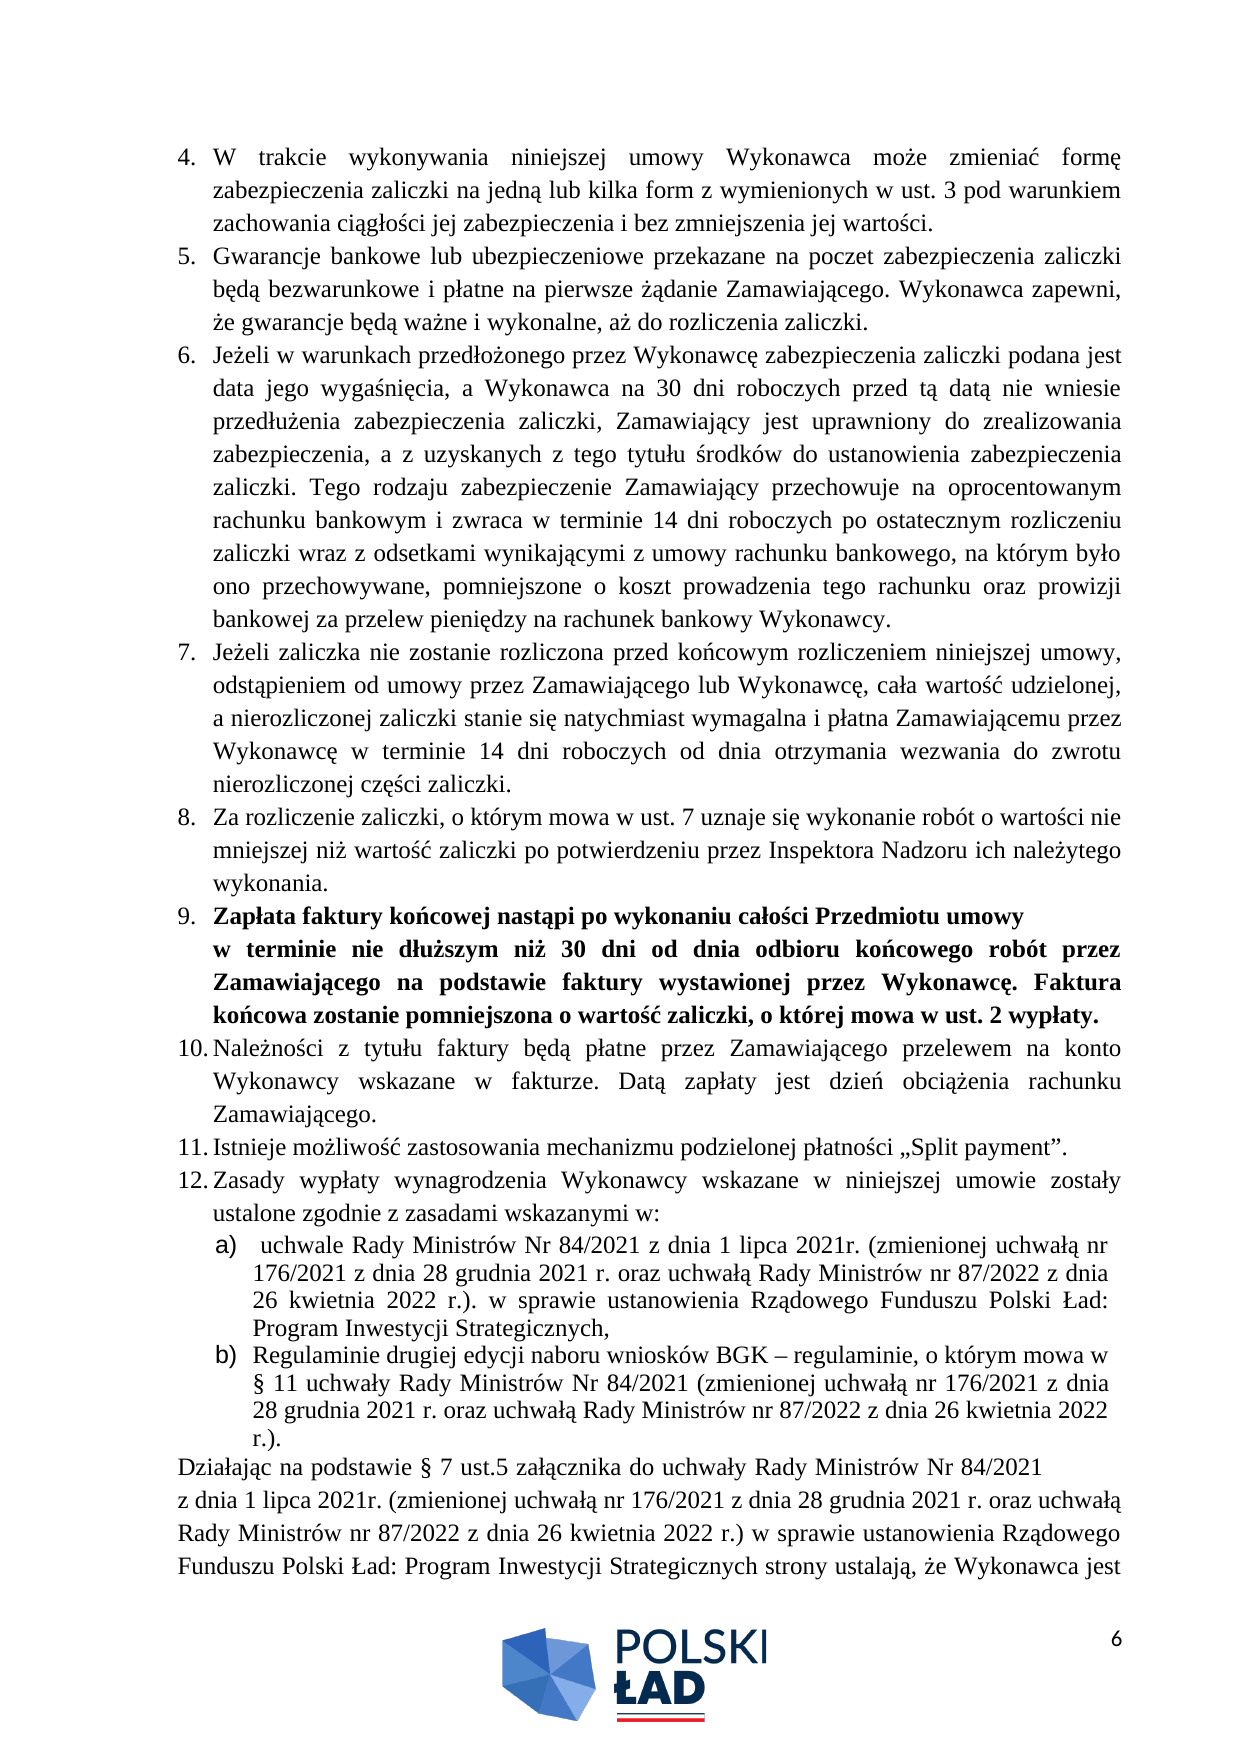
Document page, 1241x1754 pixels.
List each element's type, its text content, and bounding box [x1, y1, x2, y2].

list uchwale Rady Ministrów Nr 84/2021 z dnia 1 lipca 2021r. (zmienionej uchwałą nr 176/2021 z dnia 28 grudnia 2021 r. oraz uchwałą Rady Ministrów nr 87/2022 z dnia 26 kwietnia 2022 r.). w sprawie ustanowienia Rządowego Funduszu Polski Ład: Program Inwestycji Strategicznych, [215, 1232, 1109, 1342]
list W trakcie wykonywania niniejszej umowy Wykonawca może zmieniać formę zabezpieczenia zaliczki na jedną lub kilka form z wymienionych w ust. 3 pod warunkiem zachowania ciągłości jej zabezpieczenia i bez zmniejszenia jej wartości. [177, 142, 1122, 237]
list Gwarancje bankowe lub ubezpieczeniowe przekazane na poczet zabezpieczenia zaliczki będą bezwarunkowe i płatne na pierwsze żądanie Zamawiającego. Wykonawca zapewni, że gwarancje będą ważne i wykonalne, aż do rozliczenia zaliczki. [177, 241, 1122, 336]
list Jeżeli zaliczka nie zostanie rozliczona przed końcowym rozliczeniem niniejszej umowy, odstąpieniem od umowy przez Zamawiającego lub Wykonawcę, cała wartość udzielonej, a nierozliczonej zaliczki stanie się natychmiast wymagalna i płatna Zamawiającemu przez Wykonawcę w terminie 14 dni roboczych od dnia otrzymania wezwania do zwrotu nierozliczonej części zaliczki. [177, 637, 1122, 798]
list Zasady wypłaty wynagrodzenia Wykonawcy wskazane w niniejszej umowie zostały ustalone zgodnie z zasadami wskazanymi w: [177, 1165, 1122, 1227]
list Należności z tytułu faktury będą płatne przez Zamawiającego przelewem na konto Wykonawcy wskazane w fakturze. Datą zapłaty jest dzień obciążenia rachunku Zamawiającego. [177, 1033, 1122, 1128]
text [177, 1452, 1122, 1579]
list Za rozliczenie zaliczki, o którym mowa w ust. 7 uznaje się wykonanie robót o wartości nie mniejszej niż wartość zaliczki po potwierdzeniu przez Inspektora Nadzoru ich należytego wykonania. [177, 802, 1122, 897]
list Jeżeli w warunkach przedłożonego przez Wykonawcę zabezpieczenia zaliczki podana jest data jego wygaśnięcia, a Wykonawca na 30 dni roboczych przed tą datą nie wniesie przedłużenia zabezpieczenia zaliczki, Zamawiający jest uprawniony do zrealizowania zabezpieczenia, a z uzyskanych z tego tytułu środków do ustanowienia zabezpieczenia zaliczki. Tego rodzaju zabezpieczenie Zamawiający przechowuje na oprocentowanym rachunku bankowym i zwraca w terminie 14 dni roboczych po ostatecznym rozliczeniu zaliczki wraz z odsetkami wynikającymi z umowy rachunku bankowego, na którym było ono przechowywane, pomniejszone o koszt prowadzenia tego rachunku oraz prowizji bankowej za przelew pieniędzy na rachunek bankowy Wykonawcy. [177, 340, 1122, 633]
list Istnieje możliwość zastosowania mechanizmu podzielonej płatności „Split payment”. [177, 1132, 1122, 1161]
picture [502, 1628, 767, 1722]
list Zapłata faktury końcowej nastąpi po wykonaniu całości Przedmiotu umowy w terminie nie dłuższym niż 30 dni od dnia odbioru końcowego robót przez Zamawiającego na podstawie faktury wystawionej przez Wykonawcę. Faktura końcowa zostanie pomniejszona o wartość zaliczki, o której mowa w ust. 2 wypłaty. [177, 901, 1122, 1029]
list Regulaminie drugiej edycji naboru wniosków BGK – regulaminie, o którym mowa w § 11 uchwały Rady Ministrów Nr 84/2021 (zmienionej uchwałą nr 176/2021 z dnia 28 grudnia 2021 r. oraz uchwałą Rady Ministrów nr 87/2022 z dnia 26 kwietnia 2022 r.). [215, 1342, 1109, 1452]
